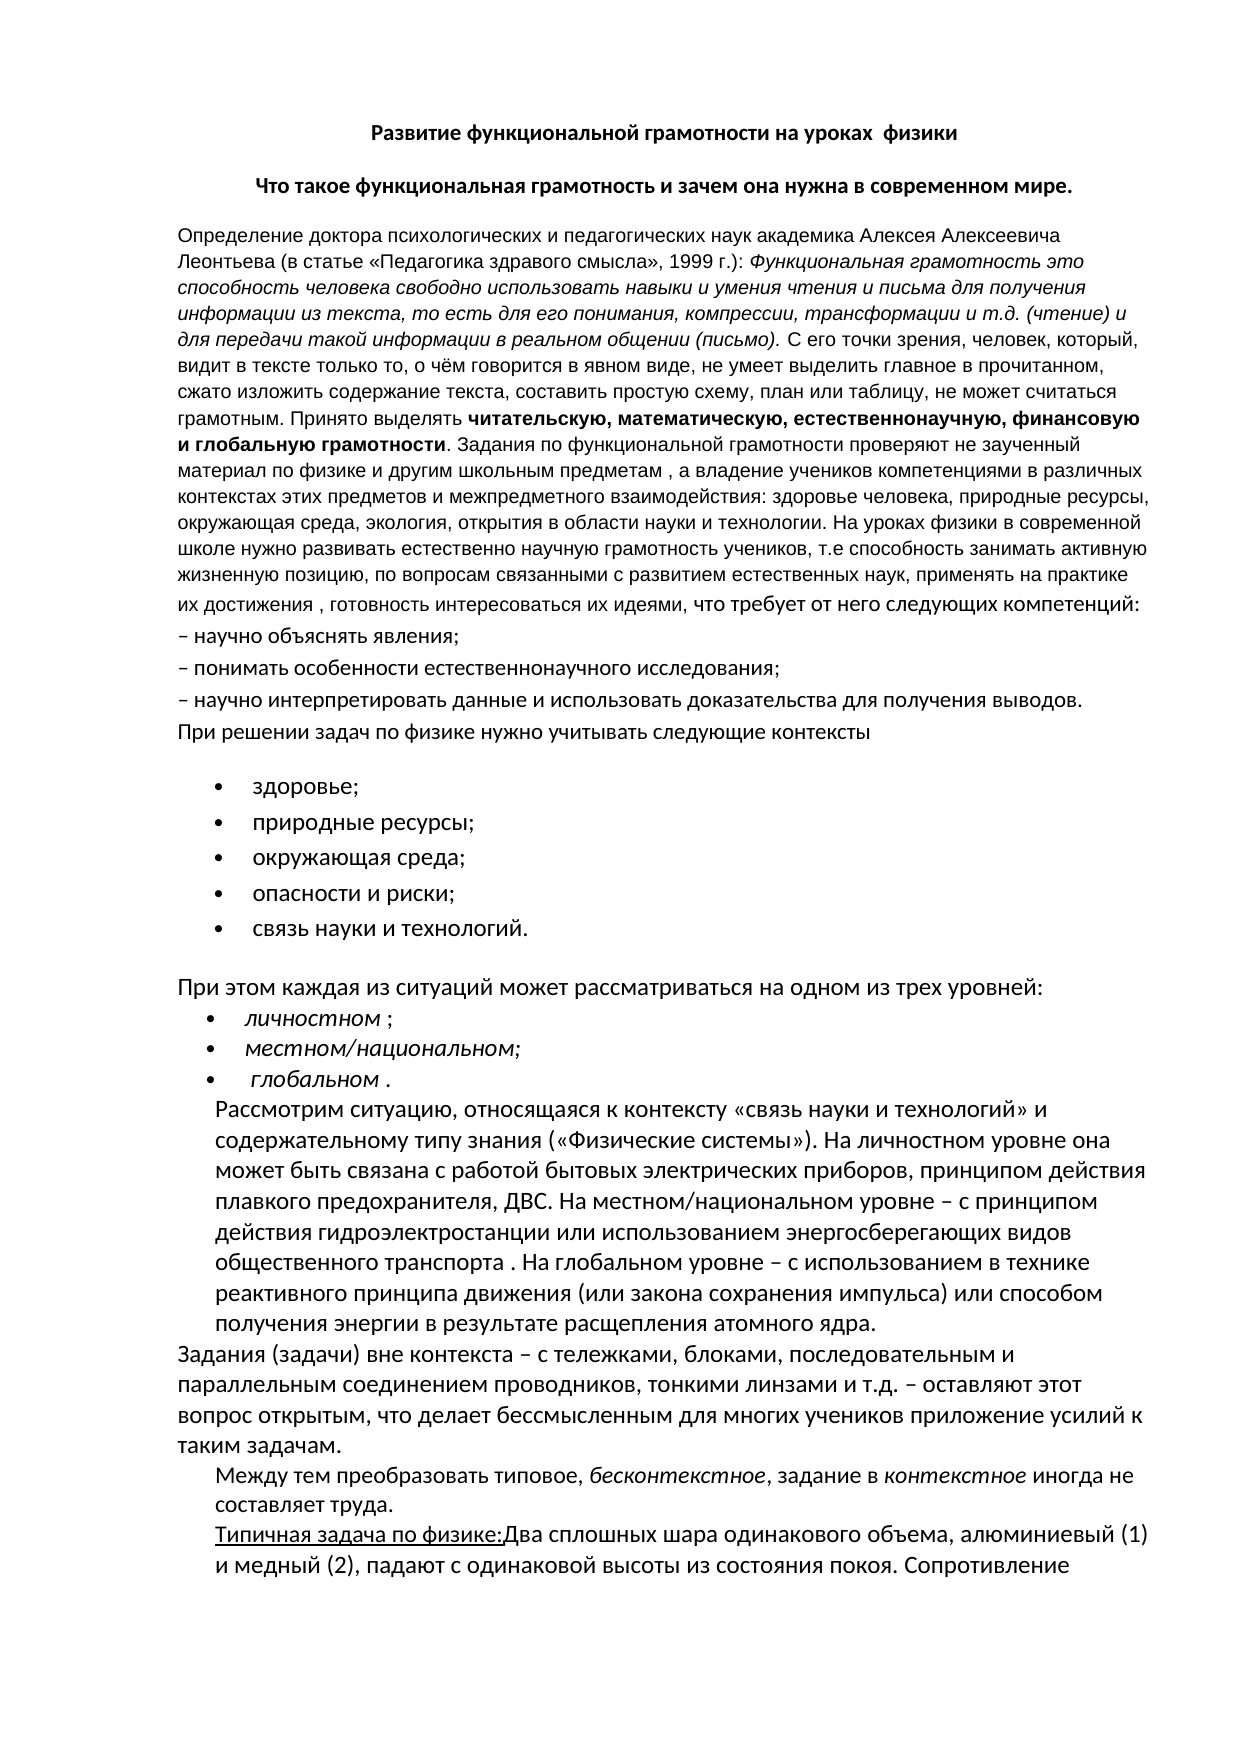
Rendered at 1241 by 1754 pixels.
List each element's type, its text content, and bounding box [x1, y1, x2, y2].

text При решении задач по физике нужно учитывать следующие контексты [177, 717, 1152, 746]
list опасности и риски; [215, 877, 1152, 907]
text Развитие функциональной грамотности на уроках физики [177, 118, 1152, 146]
text – научно объяснять явления; [177, 621, 1152, 649]
list окружающая среда; [215, 841, 1152, 872]
text – научно интерпретировать данные и использовать доказательства для получения выводов. [177, 685, 1152, 713]
text Задания (задачи) вне контекста – с тележками, блоками, последовательным и параллельным соединением проводников, тонкими линзами и т.д. – оставляют этот вопрос открытым, что делает бессмысленным для многих учеников приложение усилий к таким задачам. [177, 1338, 1152, 1460]
list глобальном . [207, 1063, 1152, 1093]
list здоровье; [215, 771, 1152, 801]
text Определение доктора психологических и педагогических наук академика Алексея Алексеевича Леонтьева (в статье «Педагогика здравого смысла», 1999 г.): Функциональная грамотность это способность человека свободно использовать навыки и умения чтения и письма для получения информации из текста, то есть для его понимания, компрессии, трансформации и т.д. (чтение) и для передачи такой информации в реальном общении (письмо). С его точки зрения, человек, который, видит в тексте только то, о чём говорится в явном виде, не умеет выделить главное в прочитанном, сжато изложить содержание текста, составить простую схему, план или таблицу, не может считаться грамотным. Принято выделять читательскую, математическую, естественнонаучную, финансовую и глобальную грамотности. Задания по функциональной грамотности проверяют не заученный материал по физике и другим школьным предметам , а владение учеников компетенциями в различных контекстах этих предметов и межпредметного взаимодействия: здоровье человека, природные ресурсы, окружающая среда, экология, открытия в области науки и технологии. На уроках физики в современной школе нужно развивать естественно научную грамотность учеников, т.е способность занимать активную жизненную позицию, по вопросам связанными с развитием естественных наук, применять на практике их достижения , готовность интересоваться их идеями, что требует от него следующих компетенций: [177, 224, 1152, 617]
text При этом каждая из ситуаций может рассматриваться на одном из трех уровней: [177, 971, 1152, 1002]
text Рассмотрим ситуацию, относящаяся к контексту «связь науки и технологий» и содержательному типу знания («Физические системы»). На личностном уровне она может быть связана с работой бытовых электрических приборов, принципом действия плавкого предохранителя, ДВС. На местном/национальном уровне – с принципом действия гидроэлектростанции или использованием энергосберегающих видов общественного транспорта . На глобальном уровне – с использованием в технике реактивного принципа движения (или закона сохранения импульса) или способом получения энергии в результате расщепления атомного ядра. [215, 1093, 1152, 1338]
list природные ресурсы; [215, 806, 1152, 836]
list связь науки и технологий. [215, 912, 1152, 943]
list личностном ; [207, 1002, 1152, 1032]
text Что такое функциональная грамотность и зачем она нужна в современном мире. [177, 171, 1152, 199]
list местном/национальном; [207, 1032, 1152, 1063]
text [215, 1518, 1152, 1579]
text – понимать особенности естественнонаучного исследования; [177, 653, 1152, 681]
text Между тем преобразовать типовое, бесконтекстное, задание в контекстное иногда не составляет труда. [215, 1460, 1152, 1518]
